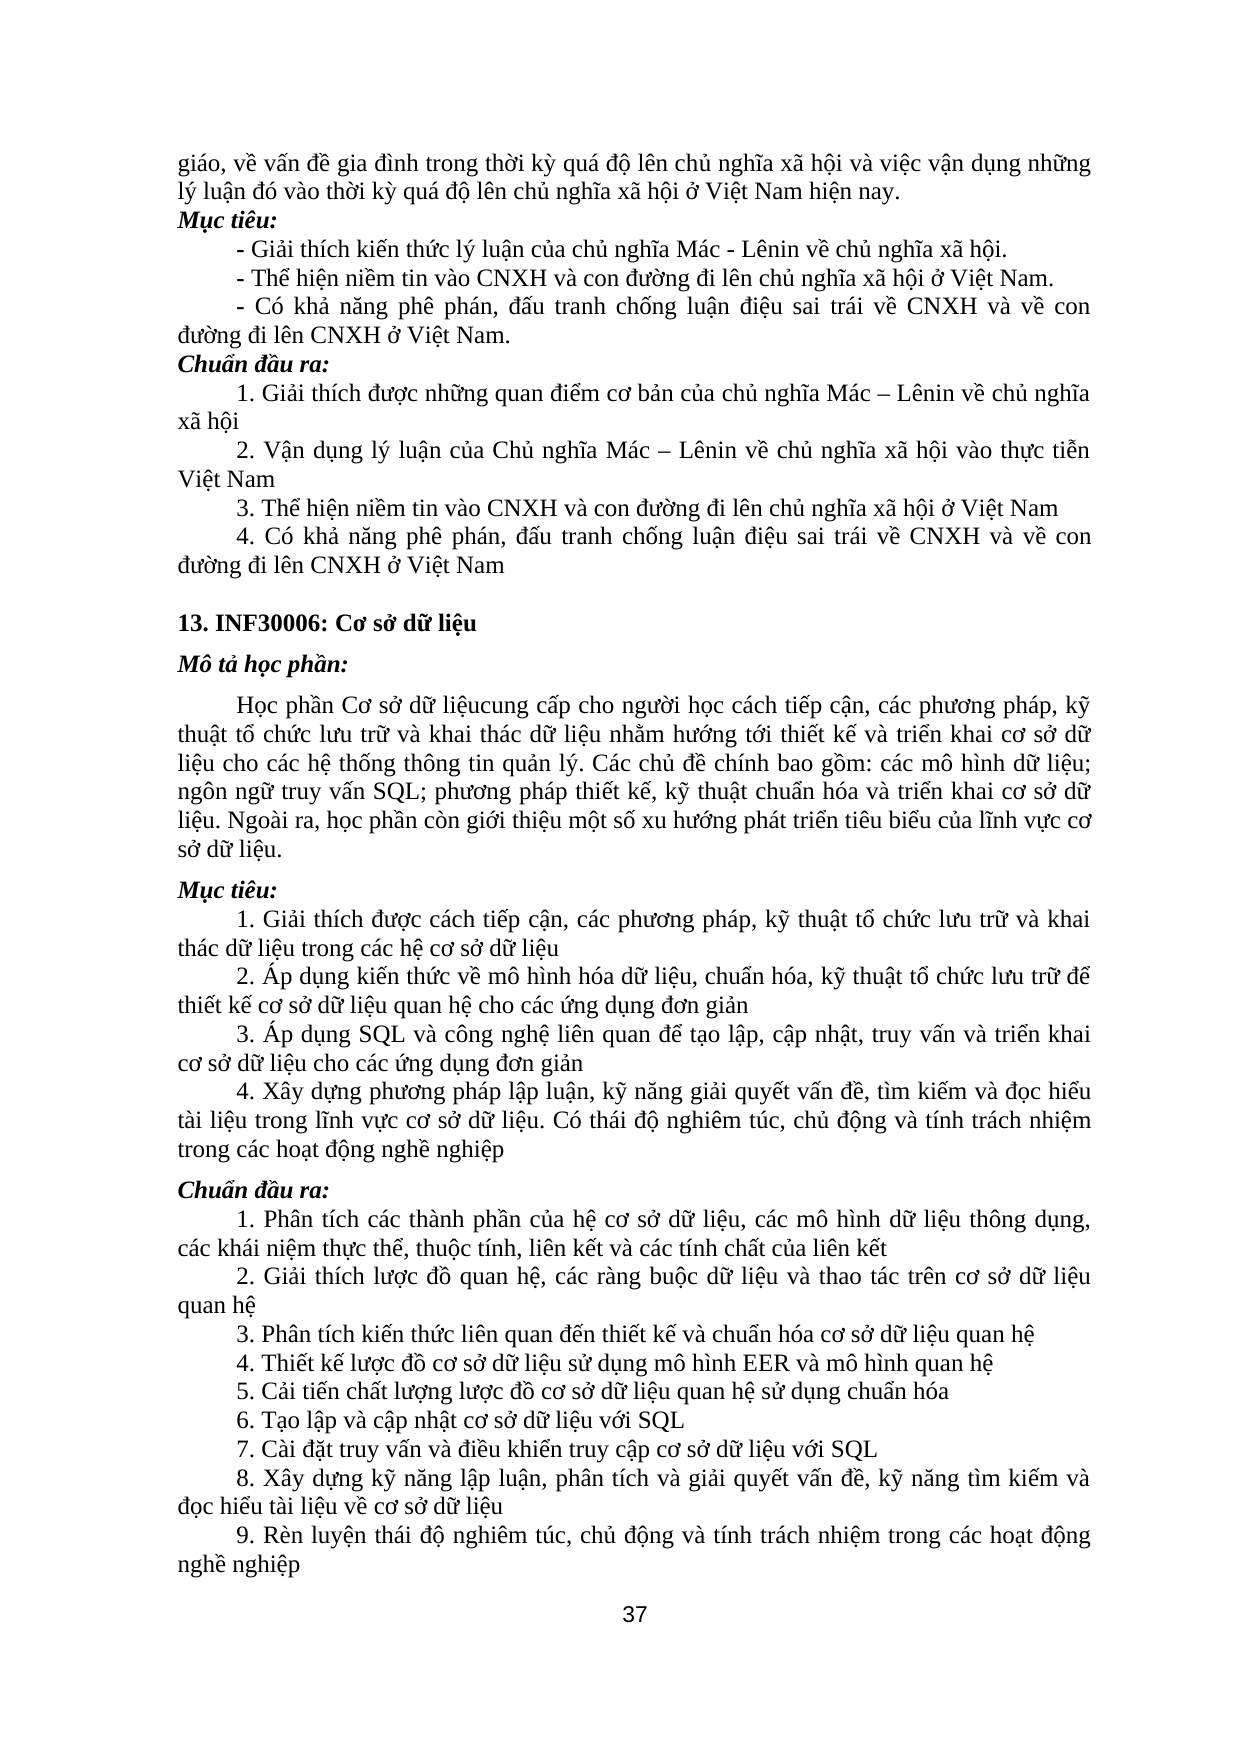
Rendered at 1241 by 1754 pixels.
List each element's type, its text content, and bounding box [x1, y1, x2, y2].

text 7. Cài đặt truy vấn và điều khiển truy cập cơ sở dữ liệu với SQL [177, 1434, 1092, 1463]
text Mục tiêu: [177, 205, 1092, 234]
text 9. Rèn luyện thái độ nghiêm túc, chủ động và tính trách nhiệm trong các hoạt động nghề nghiệp [177, 1520, 1092, 1578]
text 2. Áp dụng kiến thức về mô hình hóa dữ liệu, chuẩn hóa, kỹ thuật tổ chức lưu trữ để thiết kế cơ sở dữ liệu quan hệ cho các ứng dụng đơn giản [177, 961, 1092, 1019]
text 3. Thể hiện niềm tin vào CNXH và con đường đi lên chủ nghĩa xã hội ở Việt Nam [177, 493, 1092, 521]
text 5. Cải tiến chất lượng lược đồ cơ sở dữ liệu quan hệ sử dụng chuẩn hóa [177, 1376, 1092, 1405]
text Học phần Cơ sở dữ liệucung cấp cho người học cách tiếp cận, các phương pháp, kỹ thuật tổ chức lưu trữ và khai thác dữ liệu nhằm hướng tới thiết kế và triển khai cơ sở dữ liệu cho các hệ thống thông tin quản lý. Các chủ đề chính bao gồm: các mô hình dữ liệu; ngôn ngữ truy vấn SQL; phương pháp thiết kế, kỹ thuật chuẩn hóa và triển khai cơ sở dữ liệu. Ngoài ra, học phần còn giới thiệu một số xu hướng phát triển tiêu biểu của lĩnh vực cơ sở dữ liệu. [177, 690, 1092, 863]
text - Có khả năng phê phán, đấu tranh chống luận điệu sai trái về CNXH và về con đường đi lên CNXH ở Việt Nam. [177, 291, 1092, 349]
text 8. Xây dựng kỹ năng lập luận, phân tích và giải quyết vấn đề, kỹ năng tìm kiếm và đọc hiểu tài liệu về cơ sở dữ liệu [177, 1463, 1092, 1520]
text 1. Giải thích được cách tiếp cận, các phương pháp, kỹ thuật tổ chức lưu trữ và khai thác dữ liệu trong các hệ cơ sở dữ liệu [177, 904, 1092, 961]
text Mục tiêu: [177, 875, 1092, 904]
text 4. Xây dựng phương pháp lập luận, kỹ năng giải quyết vấn đề, tìm kiếm và đọc hiểu tài liệu trong lĩnh vực cơ sở dữ liệu. Có thái độ nghiêm túc, chủ động và tính trách nhiệm trong các hoạt động nghề nghiệp [177, 1076, 1092, 1163]
text 2. Giải thích lược đồ quan hệ, các ràng buộc dữ liệu và thao tác trên cơ sở dữ liệu quan hệ [177, 1261, 1092, 1319]
text Mô tả học phần: [177, 649, 1092, 678]
text - Giải thích kiến thức lý luận của chủ nghĩa Mác - Lênin về chủ nghĩa xã hội. [177, 234, 1092, 263]
text 6. Tạo lập và cập nhật cơ sở dữ liệu với SQL [177, 1405, 1092, 1434]
text 2. Vận dụng lý luận của Chủ nghĩa Mác – Lênin về chủ nghĩa xã hội vào thực tiễn Việt Nam [177, 435, 1092, 493]
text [177, 148, 1092, 205]
text 4. Có khả năng phê phán, đấu tranh chống luận điệu sai trái về CNXH và về con đường đi lên CNXH ở Việt Nam [177, 521, 1092, 579]
text 1. Giải thích được những quan điểm cơ bản của chủ nghĩa Mác – Lênin về chủ nghĩa xã hội [177, 378, 1092, 435]
text Chuẩn đầu ra: [177, 349, 1092, 378]
text 1. Phân tích các thành phần của hệ cơ sở dữ liệu, các mô hình dữ liệu thông dụng, các khái niệm thực thể, thuộc tính, liên kết và các tính chất của liên kết [177, 1204, 1092, 1261]
text 3. Áp dụng SQL và công nghệ liên quan để tạo lập, cập nhật, truy vấn và triển khai cơ sở dữ liệu cho các ứng dụng đơn giản [177, 1019, 1092, 1076]
text 4. Thiết kế lược đồ cơ sở dữ liệu sử dụng mô hình EER và mô hình quan hệ [177, 1348, 1092, 1376]
text Chuẩn đầu ra: [177, 1175, 1092, 1204]
text 13. INF30006: Cơ sở dữ liệu [177, 608, 1092, 636]
text 3. Phân tích kiến thức liên quan đến thiết kế và chuẩn hóa cơ sở dữ liệu quan hệ [177, 1319, 1092, 1348]
text - Thể hiện niềm tin vào CNXH và con đường đi lên chủ nghĩa xã hội ở Việt Nam. [177, 263, 1092, 291]
